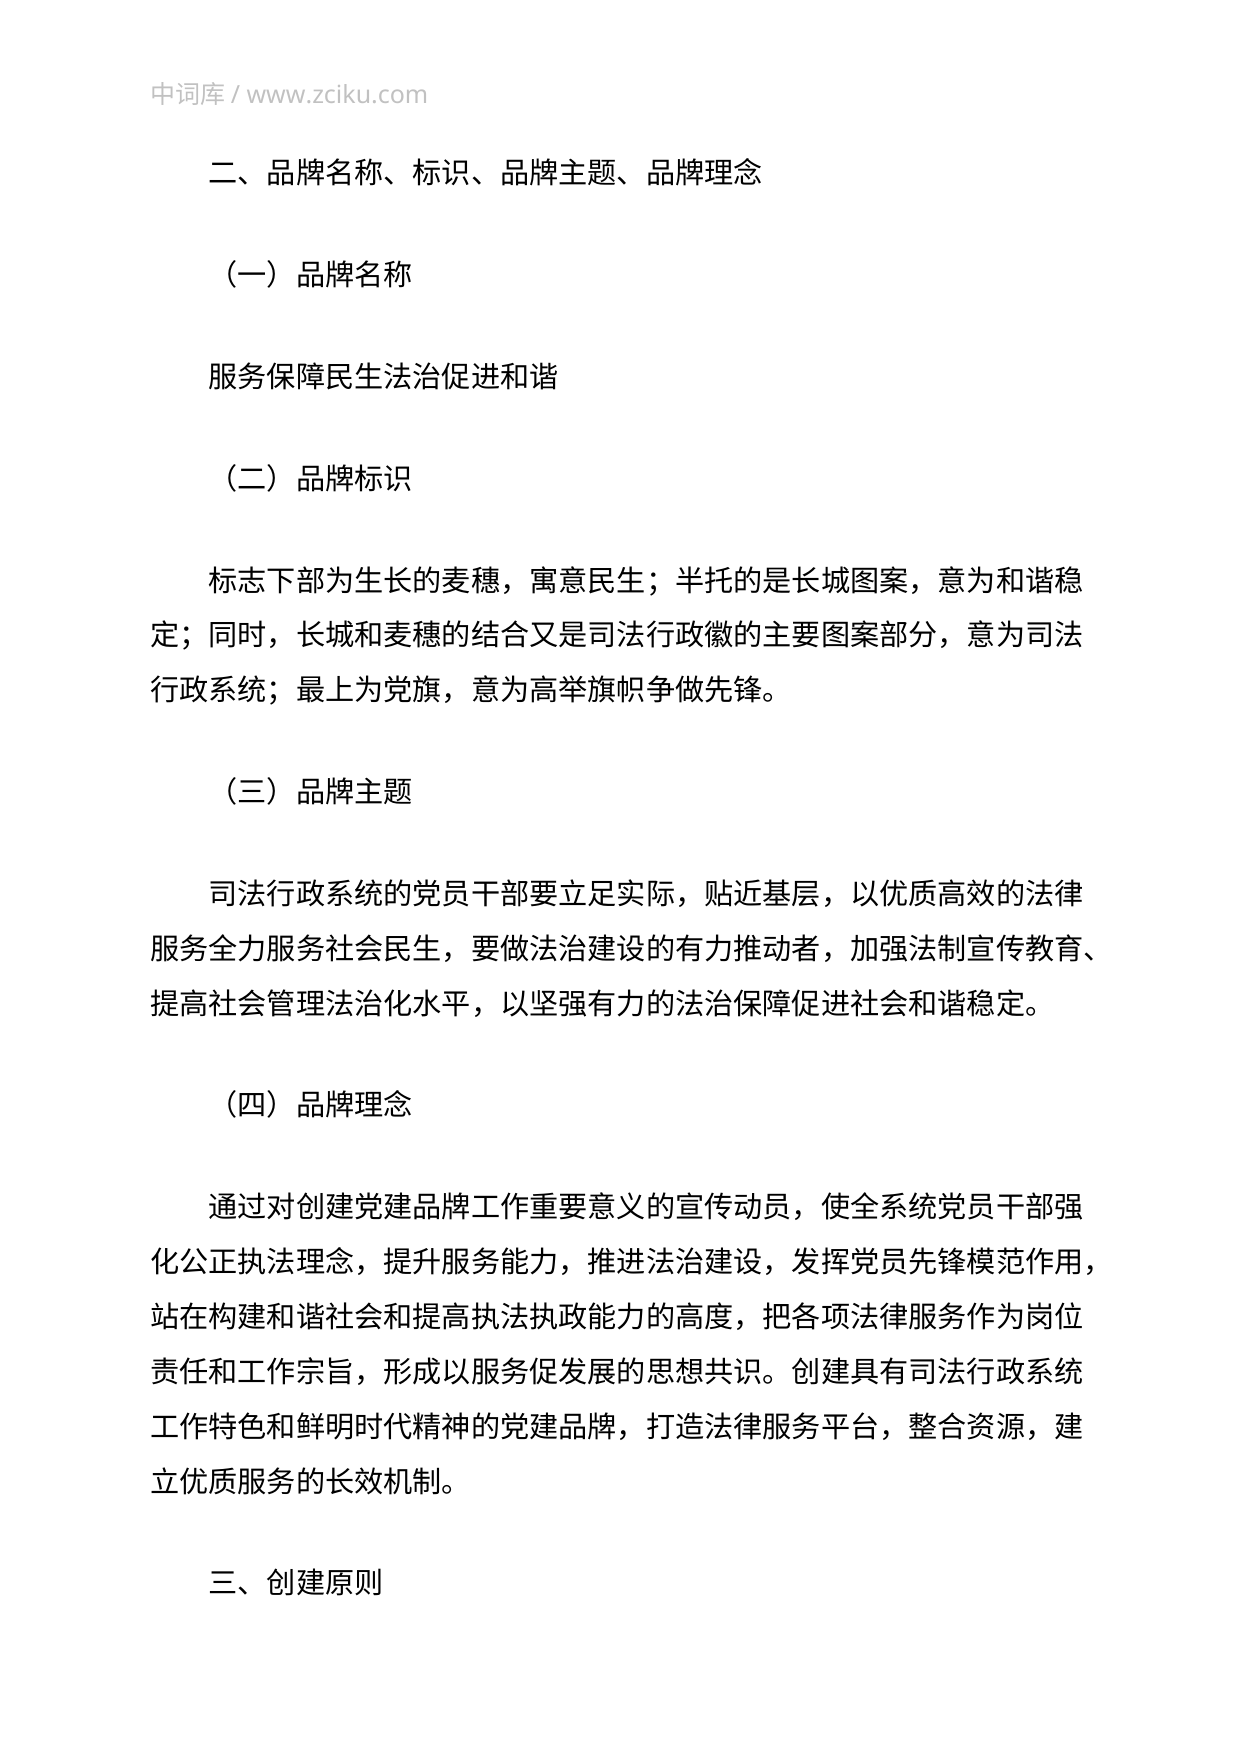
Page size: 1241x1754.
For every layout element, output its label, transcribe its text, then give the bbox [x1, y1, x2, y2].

text 通过对创建党建品牌工作重要意义的宣传动员，使全系统党员干部强化公正执法理念，提升服务能力，推进法治建设，发挥党员先锋模范作用，站在构建和谐社会和提高执法执政能力的高度，把各项法律服务作为岗位责任和工作宗旨，形成以服务促发展的思想共识。创建具有司法行政系统工作特色和鲜明时代精神的党建品牌，打造法律服务平台，整合资源，建立优质服务的长效机制。 [150, 1184, 1090, 1501]
text （四）品牌理念 [150, 1082, 1090, 1124]
text （三）品牌主题 [150, 769, 1090, 811]
text 三、创建原则 [150, 1560, 1090, 1602]
text 二、品牌名称、标识、品牌主题、品牌理念 [150, 150, 1090, 192]
text （二）品牌标识 [150, 455, 1090, 498]
text 服务保障民生法治促进和谐 [150, 353, 1090, 396]
text （一）品牌名称 [150, 252, 1090, 294]
text 司法行政系统的党员干部要立足实际，贴近基层，以优质高效的法律服务全力服务社会民生，要做法治建设的有力推动者，加强法制宣传教育、提高社会管理法治化水平，以坚强有力的法治保障促进社会和谐稳定。 [150, 870, 1090, 1022]
text 标志下部为生长的麦穗，寓意民生；半托的是长城图案，意为和谐稳定；同时，长城和麦穗的结合又是司法行政徽的主要图案部分，意为司法行政系统；最上为党旗，意为高举旗帜争做先锋。 [150, 557, 1090, 709]
